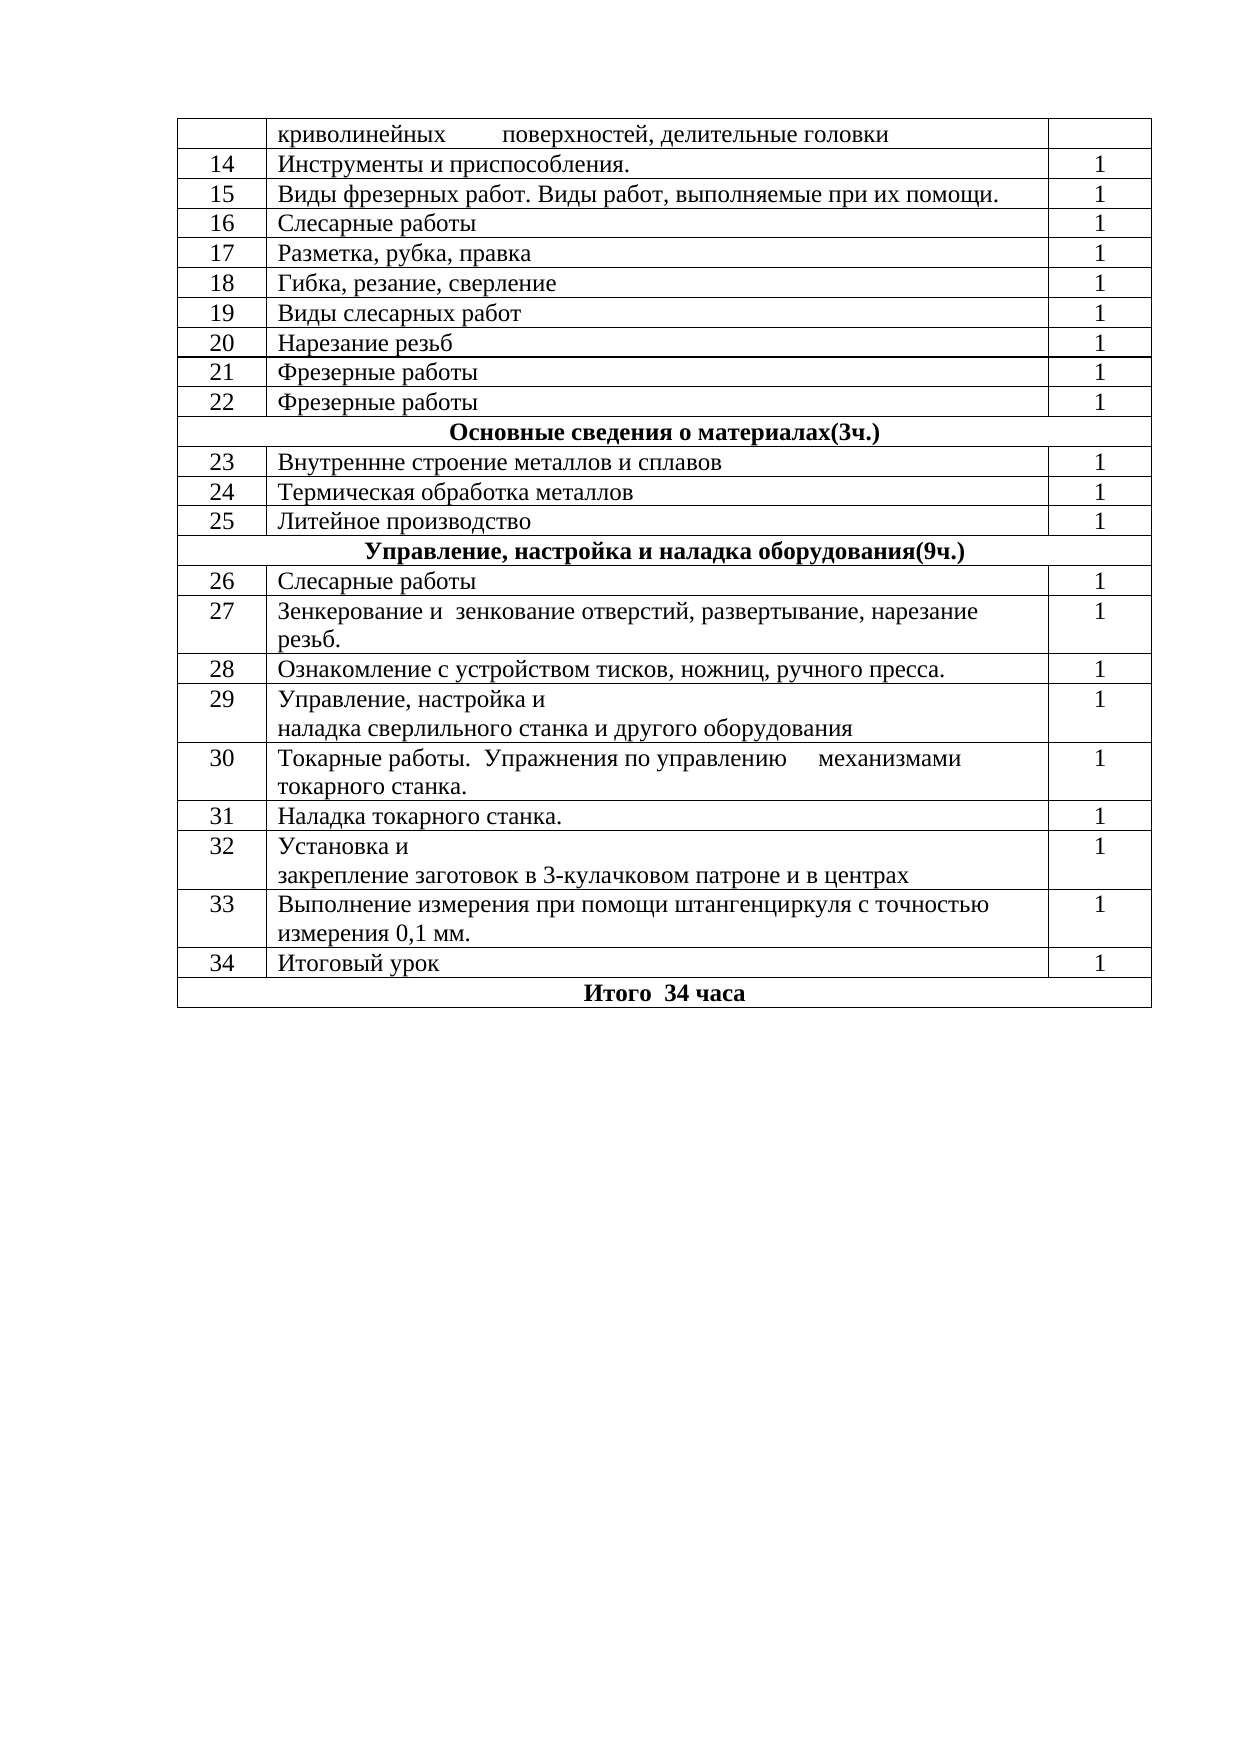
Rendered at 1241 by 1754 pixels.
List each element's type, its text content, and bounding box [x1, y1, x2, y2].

table_cell 1 [1049, 328, 1151, 356]
table_cell 19 [178, 298, 266, 327]
table_cell 1 [1049, 238, 1151, 267]
table_cell 1 [1049, 179, 1151, 207]
table_cell Инструменты и приспособления. [267, 149, 1048, 178]
table_cell Фрезерные работы [267, 358, 1048, 386]
table_cell 13 [178, 119, 266, 148]
table_cell 1 [1049, 358, 1151, 386]
table_cell Разметка, рубка, правка [267, 238, 1048, 267]
table_cell Литейное производство [267, 506, 1048, 535]
table_cell 29 [178, 684, 266, 742]
table_cell Управление, настройка и наладка сверлильного станка и другого оборудования [267, 684, 1048, 742]
table_cell 32 [178, 831, 266, 888]
table_cell Виды слесарных работ [267, 298, 1048, 327]
table_cell 31 [178, 801, 266, 830]
table_cell 1 [1049, 506, 1151, 535]
table_cell 1 [1049, 447, 1151, 476]
table_cell Установка и закрепление заготовок в 3-кулачковом патроне и в центрах [267, 831, 1048, 888]
table_cell 1 [1049, 268, 1151, 297]
table_cell Токарные работы. Упражнения по управлению механизмами токарного станка. [267, 743, 1048, 800]
table_cell Слесарные работы [267, 209, 1048, 237]
table_cell 34 [178, 948, 266, 977]
table_cell 22 [178, 387, 266, 416]
table_cell 23 [178, 447, 266, 476]
table_cell 30 [178, 743, 266, 800]
table_cell Внутреннне строение металлов и сплавов [267, 447, 1048, 476]
table_cell 16 [178, 209, 266, 237]
table_cell 27 [178, 596, 266, 653]
table_cell 1 [1049, 801, 1151, 830]
table_cell 1 [1049, 298, 1151, 327]
table_cell 26 [178, 566, 266, 595]
table_cell 1 [1049, 387, 1151, 416]
table_cell 1 [1049, 566, 1151, 595]
table_cell 1 [1049, 654, 1151, 683]
table_cell Термическая обработка металлов [267, 477, 1048, 505]
table_cell Итоговый урок [267, 948, 1048, 977]
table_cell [267, 119, 1048, 148]
table_cell 25 [178, 506, 266, 535]
table_cell 33 [178, 890, 266, 947]
table_cell Выполнение измерения при помощи штангенциркуля с точностью измерения 0,1 мм. [267, 890, 1048, 947]
table_cell Итого 34 часа [178, 978, 1151, 1007]
table_cell Нарезание резьб [267, 328, 1048, 356]
table_cell 15 [178, 179, 266, 207]
table_cell 1 [1049, 684, 1151, 742]
table_cell 18 [178, 268, 266, 297]
table_cell 24 [178, 477, 266, 505]
table_cell 14 [178, 149, 266, 178]
table_cell Зенкерование и зенкование отверстий, развертывание, нарезание резьб. [267, 596, 1048, 653]
table_cell 1 [1049, 119, 1151, 148]
table_cell 1 [1049, 209, 1151, 237]
table_cell 20 [178, 328, 266, 356]
table_cell 28 [178, 654, 266, 683]
table_cell 1 [1049, 890, 1151, 947]
table_cell 17 [178, 238, 266, 267]
table_cell 1 [1049, 743, 1151, 800]
table_cell Фрезерные работы [267, 387, 1048, 416]
table_cell 1 [1049, 149, 1151, 178]
table_cell 1 [1049, 477, 1151, 505]
table_cell 1 [1049, 596, 1151, 653]
table_cell Виды фрезерных работ. Виды работ, выполняемые при их помощи. [267, 179, 1048, 207]
table_cell Наладка токарного станка. [267, 801, 1048, 830]
table_cell Ознакомление с устройством тисков, ножниц, ручного пресса. [267, 654, 1048, 683]
table_cell Гибка, резание, сверление [267, 268, 1048, 297]
table_cell Слесарные работы [267, 566, 1048, 595]
table_cell Основные сведения о материалах(3ч.) [178, 417, 1151, 446]
table_cell Управление, настройка и наладка оборудования(9ч.) [178, 536, 1151, 565]
table_cell 1 [1049, 831, 1151, 888]
table_cell 1 [1049, 948, 1151, 977]
table_cell 21 [178, 358, 266, 386]
